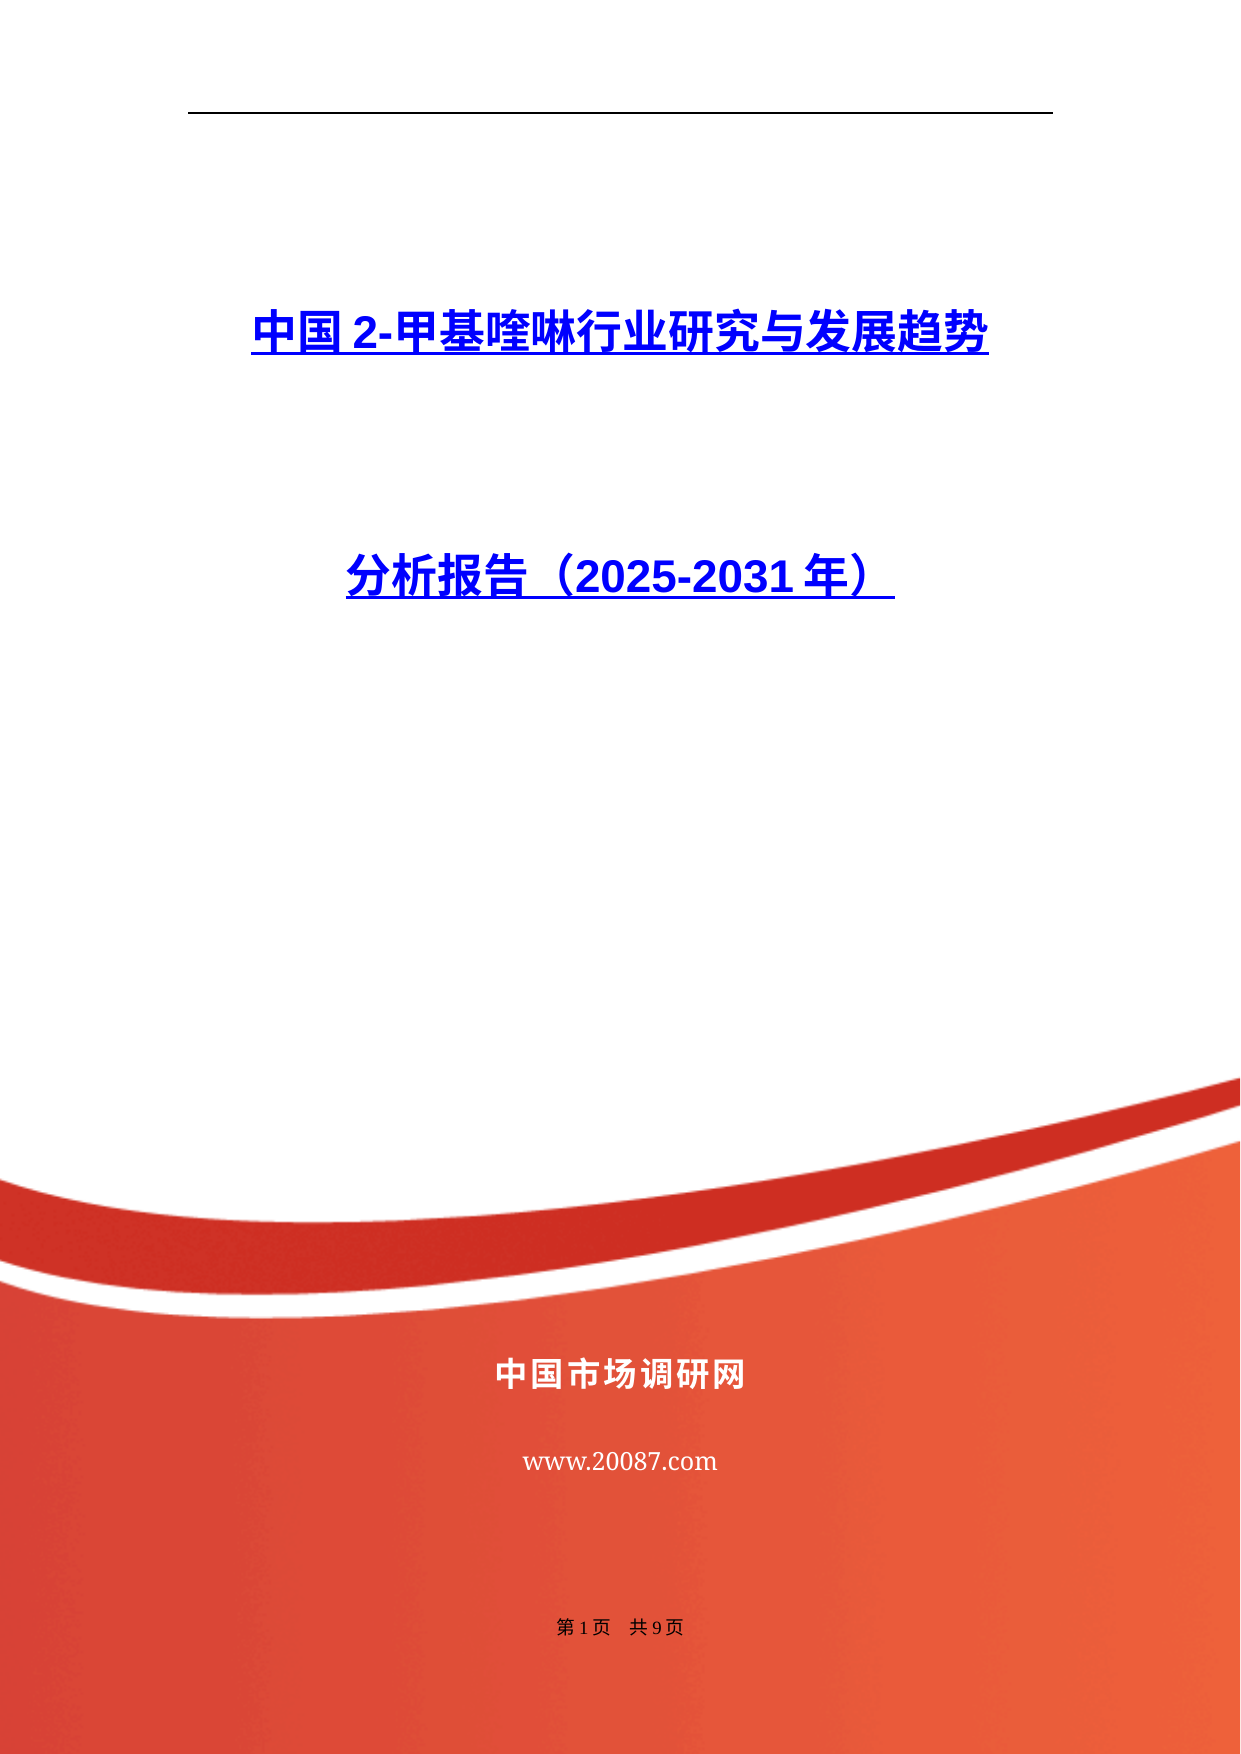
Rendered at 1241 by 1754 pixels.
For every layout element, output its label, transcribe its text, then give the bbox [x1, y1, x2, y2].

picture [0, 1006, 1241, 1754]
text www.20087.com [187, 1428, 1053, 1493]
subtitle 中国市场调研网 [187, 1339, 1053, 1404]
table_header 中国2-甲基喹啉行业研究与发展趋势分析报告（2025-2031年） [188, 207, 1053, 773]
